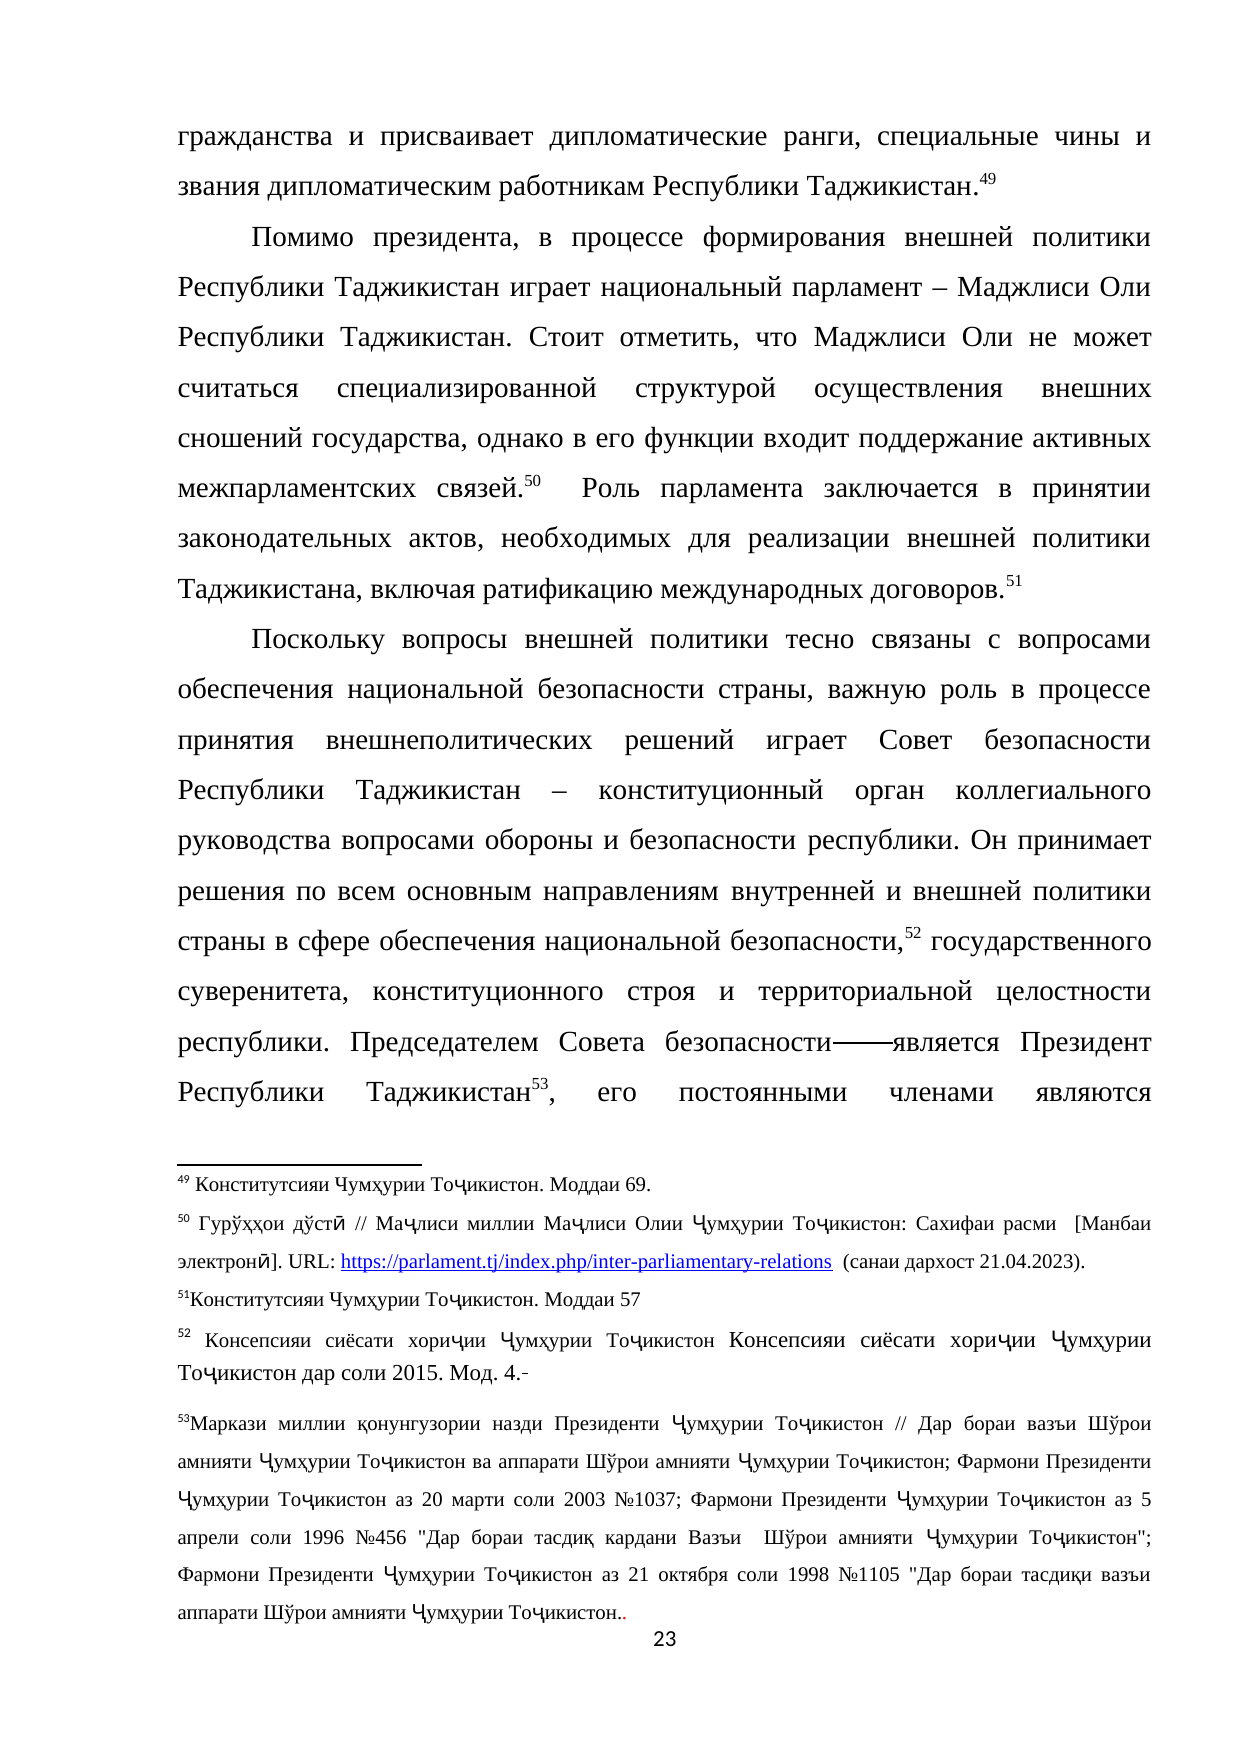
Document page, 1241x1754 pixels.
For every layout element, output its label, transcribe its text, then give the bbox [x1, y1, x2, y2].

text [177, 118, 1152, 202]
text Помимо президента, в процессе формирования внешней политики Республики Таджикистан играет национальный парламент – Маджлиси Оли Республики Таджикистан. Стоит отметить, что Маджлиси Оли не может считаться специализированной структурой осуществления внешних сношений государства, однако в его функции входит поддержание активных межпарламентских связей. Роль парламента заключается в принятии законодательных актов, необходимых для реализации внешней политики Таджикистана, включая ратификацию международных договоров. [177, 219, 1152, 604]
text Поскольку вопросы внешней политики тесно связаны с вопросами обеспечения национальной безопасности страны, важную роль в процессе принятия внешнеполитических решений играет Совет безопасности Республики Таджикистан – конституционный орган коллегиального руководства вопросами обороны и безопасности республики. Он принимает решения по всем основным направлениям внутренней и внешней политики страны в сфере обеспечения национальной безопасности, государственного суверенитета, конституционного строя и территориальной целостности республики. Председателем Совета безопасности является Президент Республики Таджикистан, его постоянными членами являются председатели Маджлиси милли (Сената) и Маджлиси намояндагон (Палаты Представителей) Маджлиси Оли Республики Таджикистан, премьер-министр и секретарь Совета безопасности Республики Таджикистан. В состав Совета безопасности могут входить главы министерств и ведомств экономического развития и торговли Таджикистана, министры иностранных дел, финансов, обороны, юстиции, безопасности, внутренних дел, здравоохранения, охраны природы, а также другие должностные лица. Совет безопасности республики формирует межведомственные комиссии и рабочие группы, которые, в зависимости от поставленных перед ними задач, могут создаваться на постоянной или временной основе по общефункциональному характеру и по специальной области деятельности, в том числе в сфере внешней политики. [177, 621, 1152, 1108]
